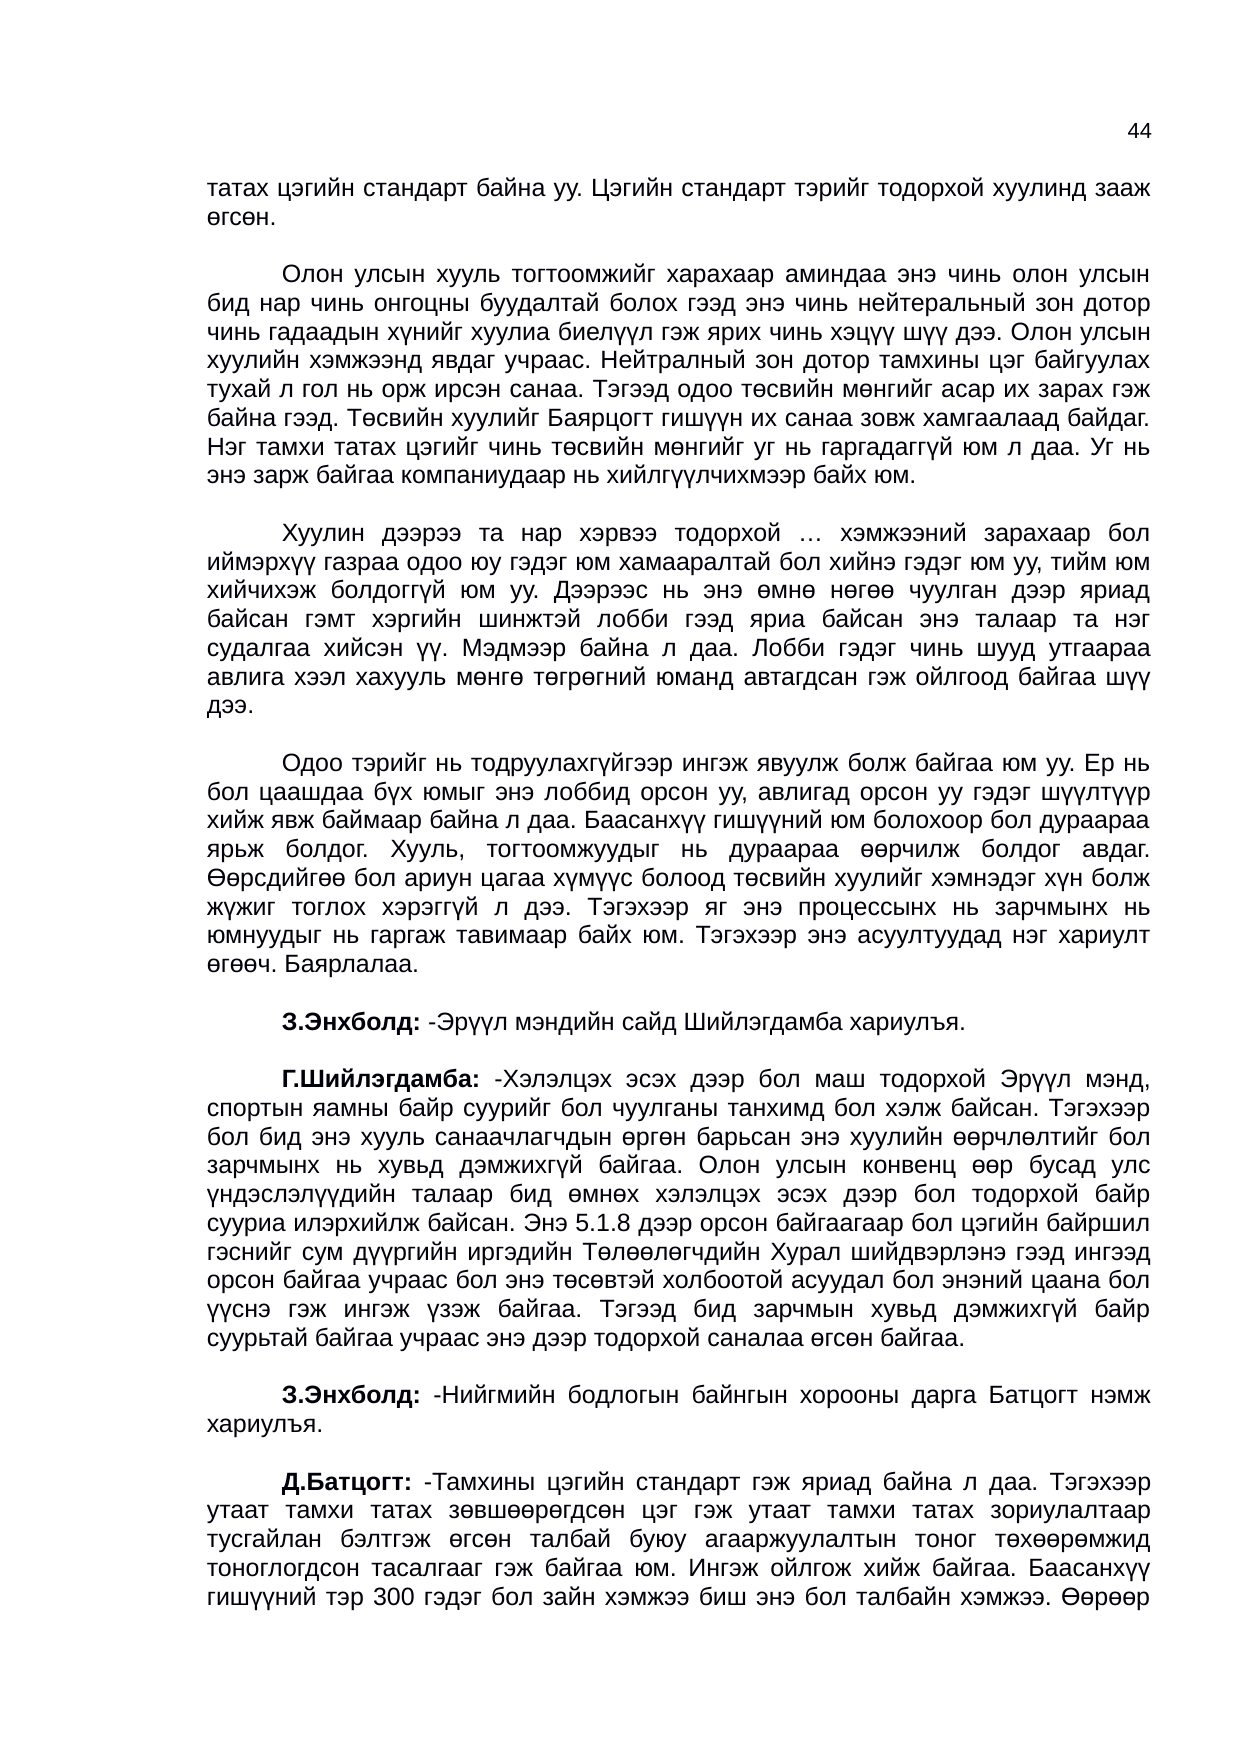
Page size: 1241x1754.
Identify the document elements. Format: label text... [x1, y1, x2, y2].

text Олон улсын хууль тогтоомжийг харахаар аминдаа энэ чинь олон улсын бид нар чинь онгоцны буудалтай болох гээд энэ чинь нейтеральный зон дотор чинь гадаадын хүнийг хуулиа биелүүл гэж ярих чинь хэцүү шүү дээ. Олон улсын хуулийн хэмжээнд явдаг учраас. Нейтралный зон дотор тамхины цэг байгуулах тухай л гол нь орж ирсэн санаа. Тэгээд одоо төсвийн мөнгийг асар их зарах гэж байна гээд. Төсвийн хуулийг Баярцогт гишүүн их санаа зовж хамгаалаад байдаг. Нэг тамхи татах цэгийг чинь төсвийн мөнгийг уг нь гаргадаггүй юм л даа. Уг нь энэ зарж байгаа компаниудаар нь хийлгүүлчихмээр байх юм. [207, 259, 1152, 489]
text Хуулин дээрээ та нар хэрвээ тодорхой … хэмжээний зарахаар бол иймэрхүү газраа одоо юу гэдэг юм хамааралтай бол хийнэ гэдэг юм уу, тийм юм хийчихэж болдоггүй юм уу. Дээрээс нь энэ өмнө нөгөө чуулган дээр яриад байсан гэмт хэргийн шинжтэй лобби гээд яриа байсан энэ талаар та нэг судалгаа хийсэн үү. Мэдмээр байна л даа. Лобби гэдэг чинь шууд утгаараа авлига хээл хахууль мөнгө төгрөгний юманд автагдсан гэж ойлгоод байгаа шүү дээ. [207, 518, 1152, 719]
text Г.Шийлэгдамба: -Хэлэлцэх эсэх дээр бол маш тодорхой Эрүүл мэнд, спортын яамны байр суурийг бол чуулганы танхимд бол хэлж байсан. Тэгэхээр бол бид энэ хууль санаачлагчдын өргөн барьсан энэ хуулийн өөрчлөлтийг бол зарчмынх нь хувьд дэмжихгүй байгаа. Олон улсын конвенц өөр бусад улс үндэслэлүүдийн талаар бид өмнөх хэлэлцэх эсэх дээр бол тодорхой байр сууриа илэрхийлж байсан. Энэ 5.1.8 дээр орсон байгаагаар бол цэгийн байршил гэснийг сум дүүргийн иргэдийн Төлөөлөгчдийн Хурал шийдвэрлэнэ гээд ингээд орсон байгаа учраас бол энэ төсөвтэй холбоотой асуудал бол энэний цаана бол үүснэ гэж ингэж үзэж байгаа. Тэгээд бид зарчмын хувьд дэмжихгүй байр суурьтай байгаа учраас энэ дээр тодорхой саналаа өгсөн байгаа. [207, 1064, 1152, 1352]
text З.Энхболд: -Эрүүл мэндийн сайд Шийлэгдамба хариулъя. [207, 1007, 1152, 1035]
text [207, 1467, 1152, 1610]
text З.Энхболд: -Нийгмийн бодлогын байнгын хорооны дарга Батцогт нэмж хариулъя. [207, 1380, 1152, 1438]
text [207, 173, 1152, 230]
text Одоо тэрийг нь тодруулахгүйгээр ингэж явуулж болж байгаа юм уу. Ер нь бол цаашдаа бүх юмыг энэ лоббид орсон уу, авлигад орсон уу гэдэг шүүлтүүр хийж явж баймаар байна л даа. Баасанхүү гишүүний юм болохоор бол дураараа ярьж болдог. Хууль, тогтоомжуудыг нь дураараа өөрчилж болдог авдаг. Өөрсдийгөө бол ариун цагаа хүмүүс болоод төсвийн хуулийг хэмнэдэг хүн болж жүжиг тоглох хэрэггүй л дээ. Тэгэхээр яг энэ процессынх нь зарчмынх нь юмнуудыг нь гаргаж тавимаар байх юм. Тэгэхээр энэ асуултуудад нэг хариулт өгөөч. Баярлалаа. [207, 748, 1152, 978]
